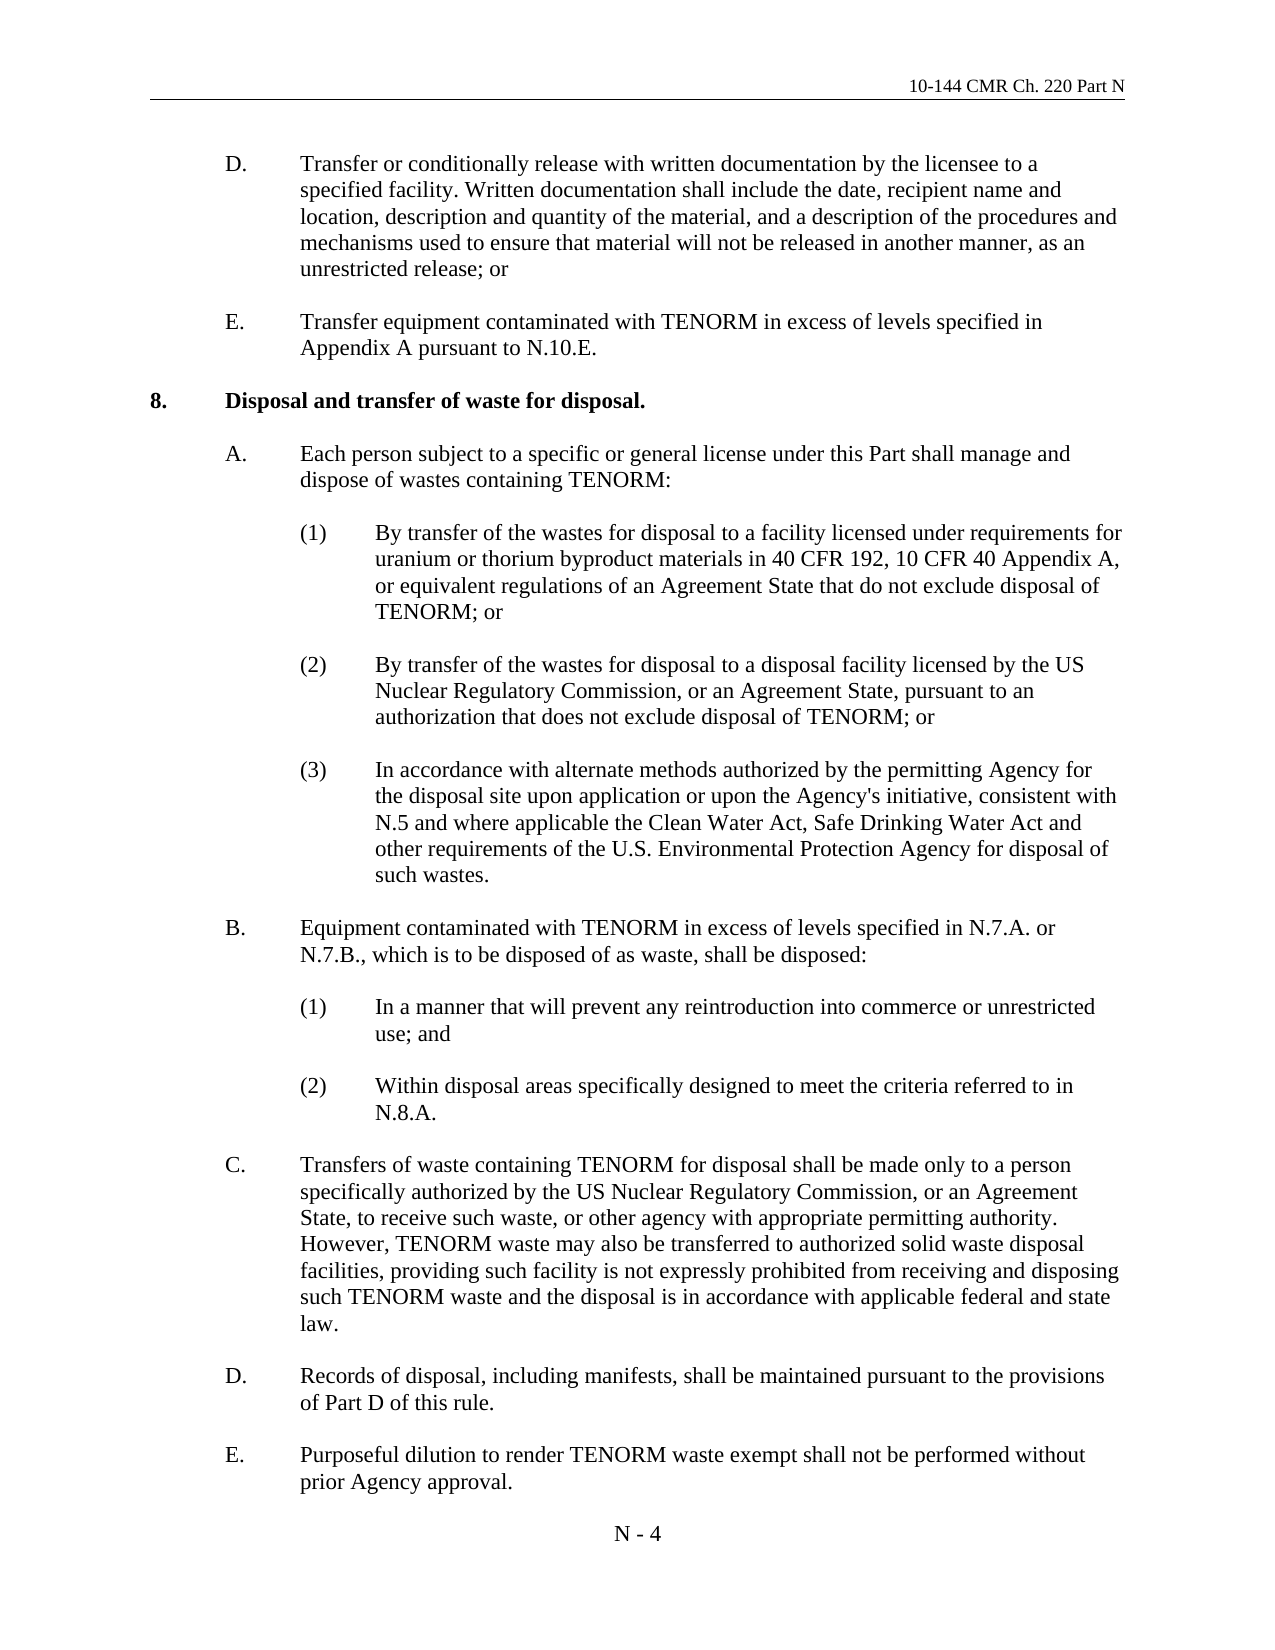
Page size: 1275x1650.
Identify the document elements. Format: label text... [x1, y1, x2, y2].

text A. Each person subject to a specific or general license under this Part shall manage and dispose of wastes containing TENORM: [225, 440, 1125, 493]
text D. Transfer or conditionally release with written documentation by the licensee to a specified facility. Written documentation shall include the date, recipient name and location, description and quantity of the material, and a description of the procedures and mechanisms used to ensure that material will not be released in another manner, as an unrestricted release; or [225, 150, 1125, 282]
text 8. Disposal and transfer of waste for disposal. [150, 387, 1125, 413]
text (3) In accordance with alternate methods authorized by the permitting Agency for the disposal site upon application or upon the Agency's initiative, consistent with N.5 and where applicable the Clean Water Act, Safe Drinking Water Act and other requirements of the U.S. Environmental Protection Agency for disposal of such wastes. [300, 756, 1125, 888]
text (1) By transfer of the wastes for disposal to a facility licensed under requirements for uranium or thorium byproduct materials in 40 CFR 192, 10 CFR 40 Appendix A, or equivalent regulations of an Agreement State that do not exclude disposal of TENORM; or [300, 519, 1125, 624]
text E. Purposeful dilution to render TENORM waste exempt shall not be performed without prior Agency approval. [225, 1441, 1125, 1494]
text C. Transfers of waste containing TENORM for disposal shall be made only to a person specifically authorized by the US Nuclear Regulatory Commission, or an Agreement State, to receive such waste, or other agency with appropriate permitting authority. However, TENORM waste may also be transferred to authorized solid waste disposal facilities, providing such facility is not expressly prohibited from receiving and disposing such TENORM waste and the disposal is in accordance with applicable federal and state law. [225, 1151, 1125, 1336]
text (2) Within disposal areas specifically designed to meet the criteria referred to in N.8.A. [300, 1072, 1125, 1125]
text D. Records of disposal, including manifests, shall be maintained pursuant to the provisions of Part D of this rule. [225, 1362, 1125, 1415]
text (2) By transfer of the wastes for disposal to a disposal facility licensed by the US Nuclear Regulatory Commission, or an Agreement State, pursuant to an authorization that does not exclude disposal of TENORM; or [300, 651, 1125, 730]
text (1) In a manner that will prevent any reintroduction into commerce or unrestricted use; and [300, 993, 1125, 1046]
text B. Equipment contaminated with TENORM in excess of levels specified in N.7.A. or N.7.B., which is to be disposed of as waste, shall be disposed: [225, 914, 1125, 967]
text E. Transfer equipment contaminated with TENORM in excess of levels specified in Appendix A pursuant to N.10.E. [225, 308, 1125, 361]
